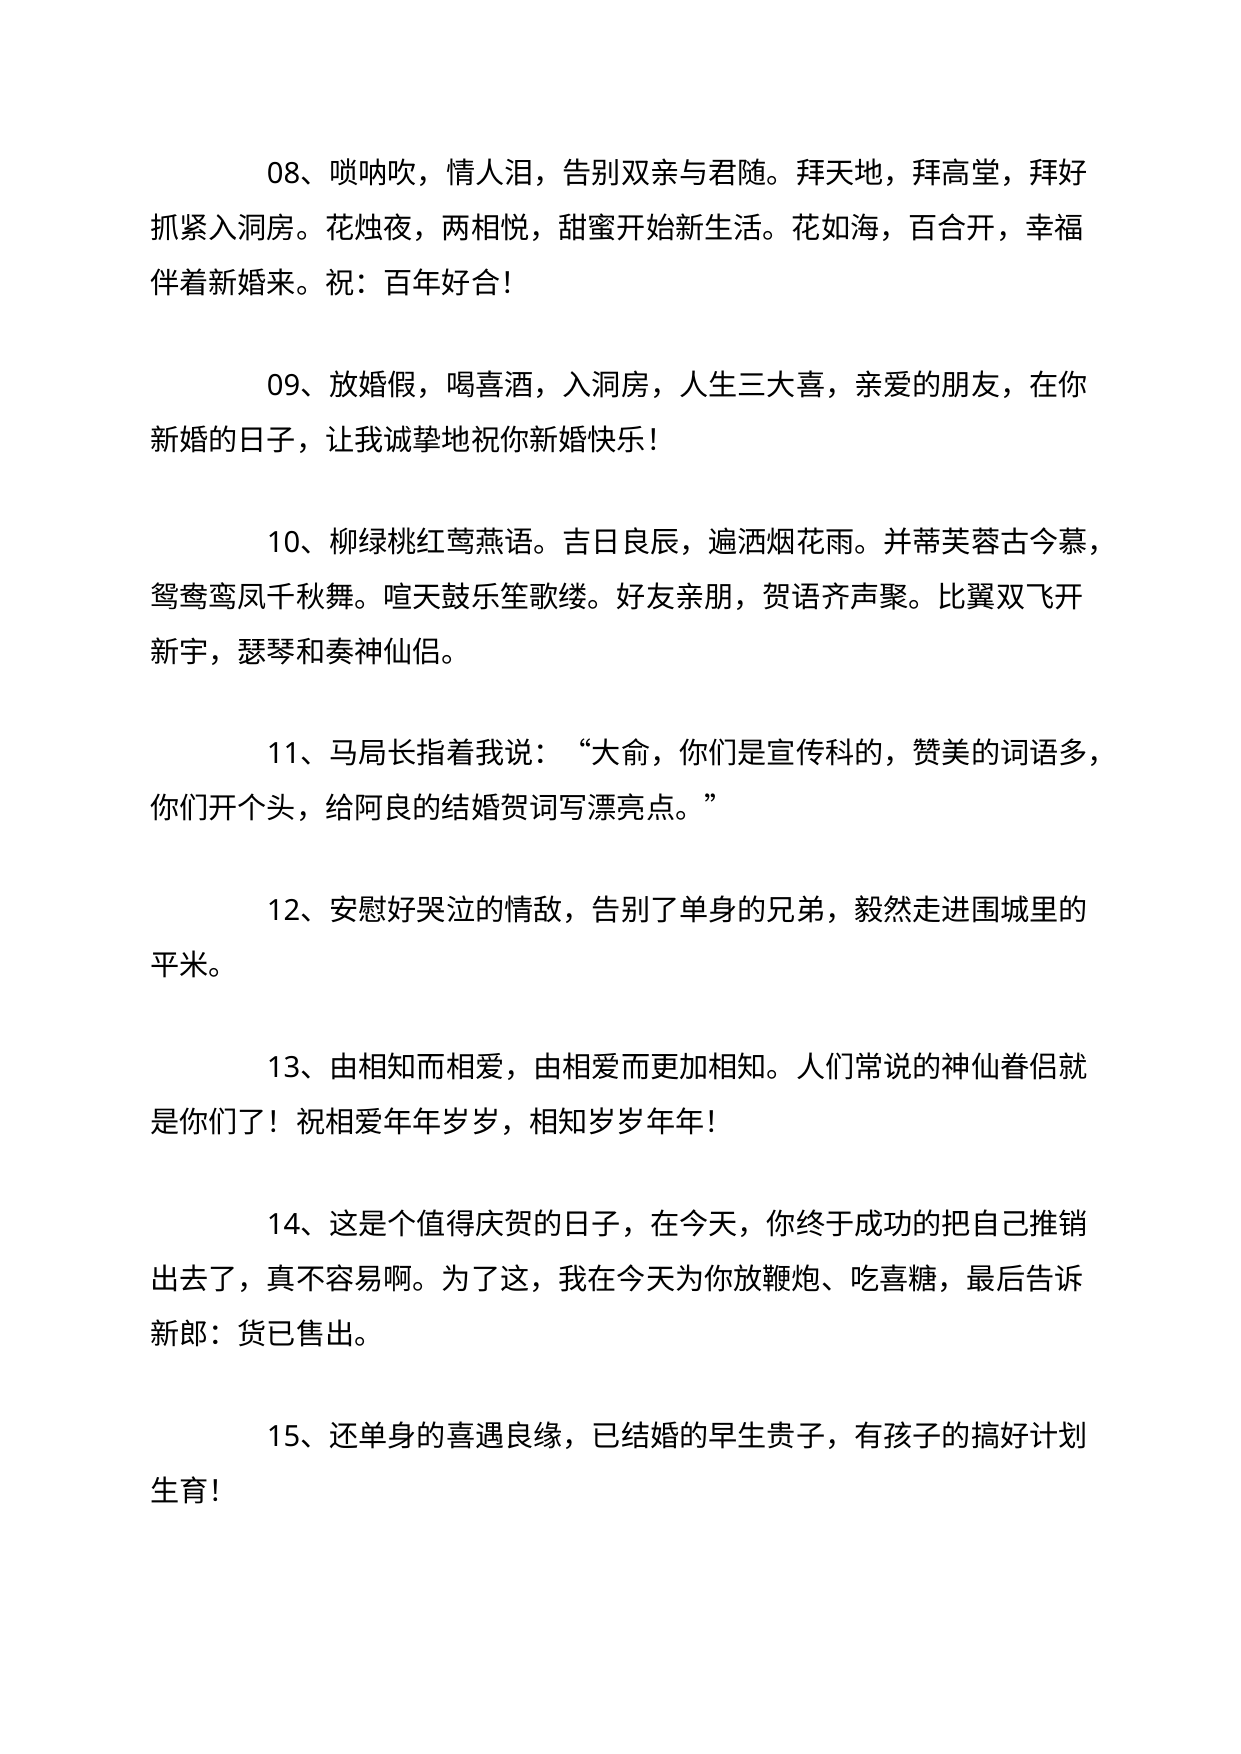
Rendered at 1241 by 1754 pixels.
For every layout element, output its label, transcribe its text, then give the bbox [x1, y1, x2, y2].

text 09、放婚假，喝喜酒，入洞房，人生三大喜，亲爱的朋友，在你新婚的日子，让我诚挚地祝你新婚快乐！ [150, 362, 1090, 459]
text 11、马局长指着我说：“大俞，你们是宣传科的，赞美的词语多，你们开个头，给阿良的结婚贺词写漂亮点。” [150, 730, 1090, 827]
text 12、安慰好哭泣的情敌，告别了单身的兄弟，毅然走进围城里的平米。 [150, 887, 1090, 984]
text 15、还单身的喜遇良缘，已结婚的早生贵子，有孩子的搞好计划生育！ [150, 1412, 1090, 1509]
text 13、由相知而相爱，由相爱而更加相知。人们常说的神仙眷侣就是你们了！祝相爱年年岁岁，相知岁岁年年！ [150, 1044, 1090, 1141]
text 10、柳绿桃红莺燕语。吉日良辰，遍洒烟花雨。并蒂芙蓉古今慕，鸳鸯鸾凤千秋舞。喧天鼓乐笙歌缕。好友亲朋，贺语齐声聚。比翼双飞开新宇，瑟琴和奏神仙侣。 [150, 518, 1090, 671]
text 08、唢呐吹，情人泪，告别双亲与君随。拜天地，拜高堂，拜好抓紧入洞房。花烛夜，两相悦，甜蜜开始新生活。花如海，百合开，幸福伴着新婚来。祝：百年好合！ [150, 150, 1090, 302]
text 14、这是个值得庆贺的日子，在今天，你终于成功的把自己推销出去了，真不容易啊。为了这，我在今天为你放鞭炮、吃喜糖，最后告诉新郎：货已售出。 [150, 1200, 1090, 1353]
